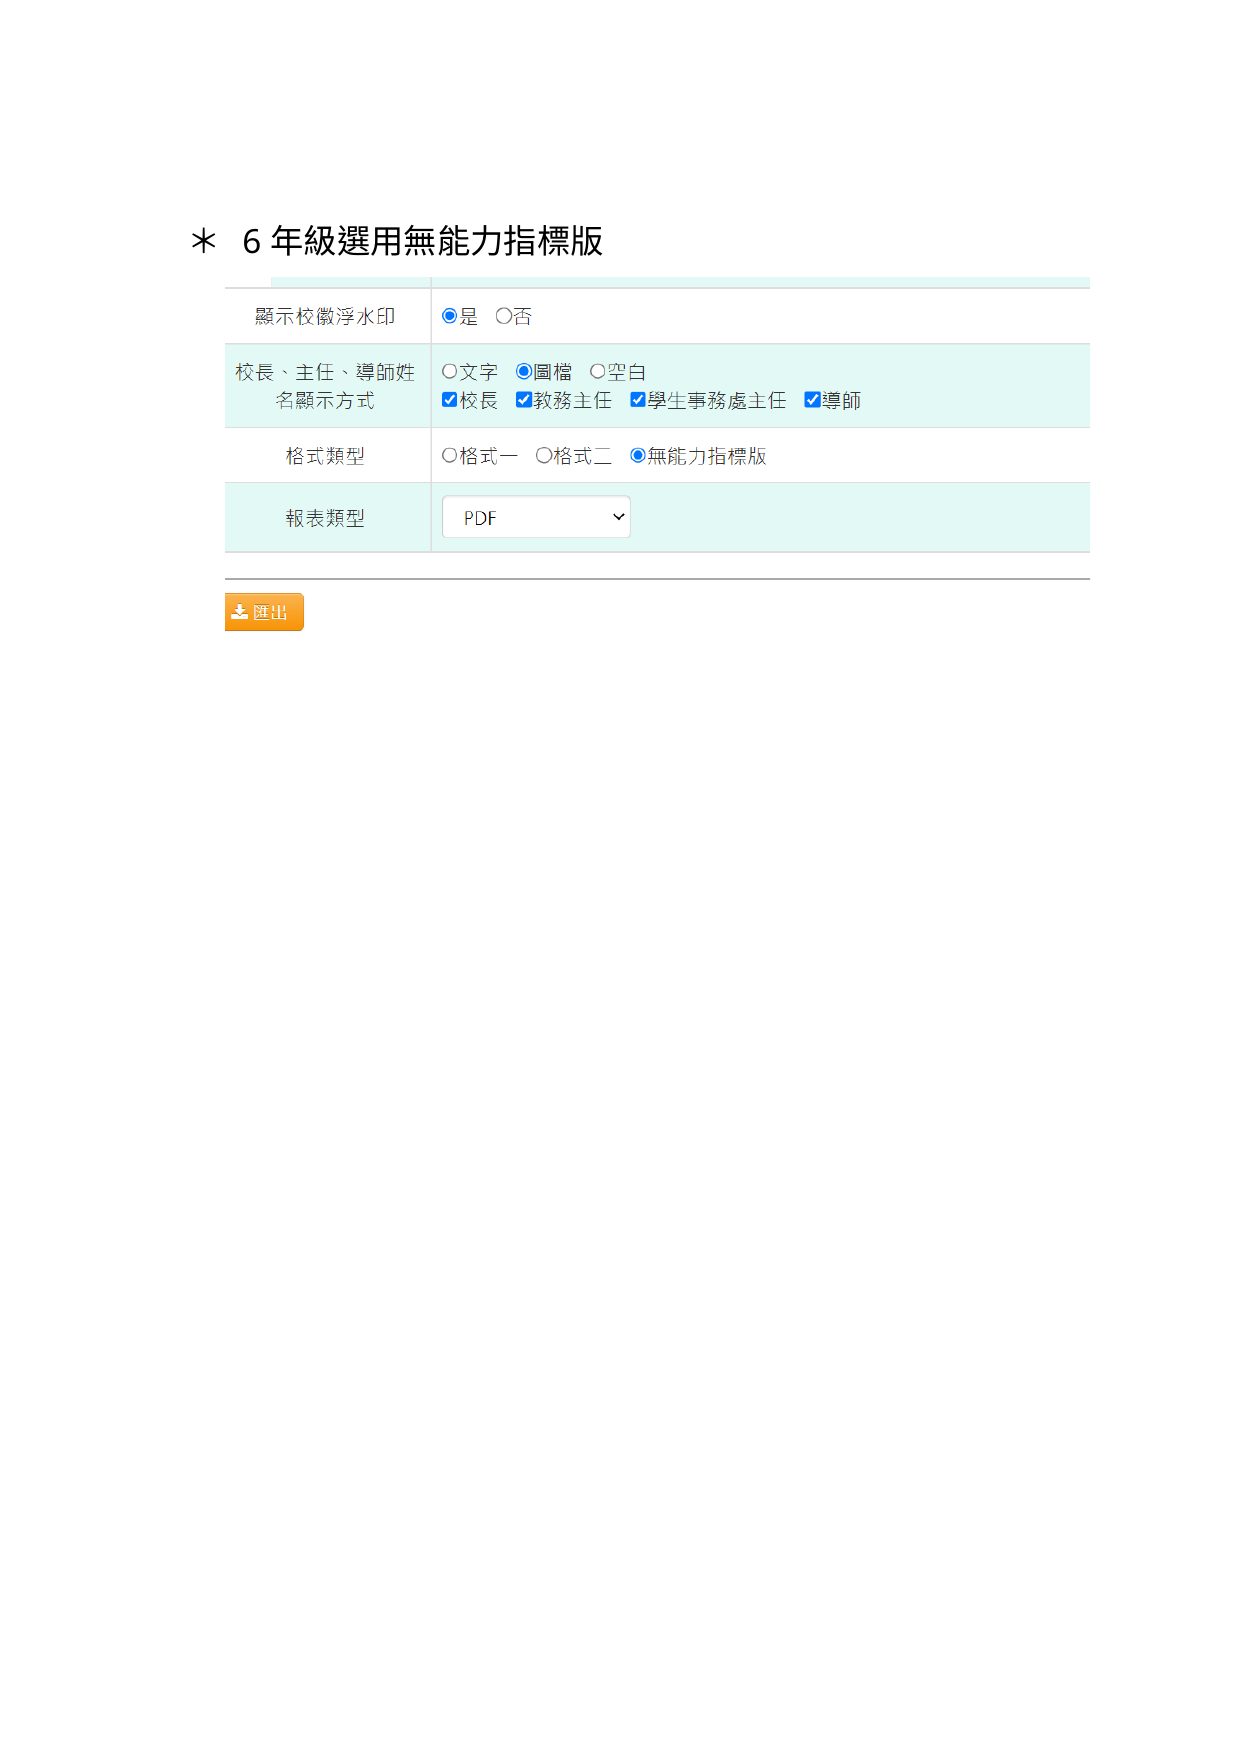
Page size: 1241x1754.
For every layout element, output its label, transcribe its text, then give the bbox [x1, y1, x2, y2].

list 6 年級選用無能力指標版 [187, 202, 1053, 277]
